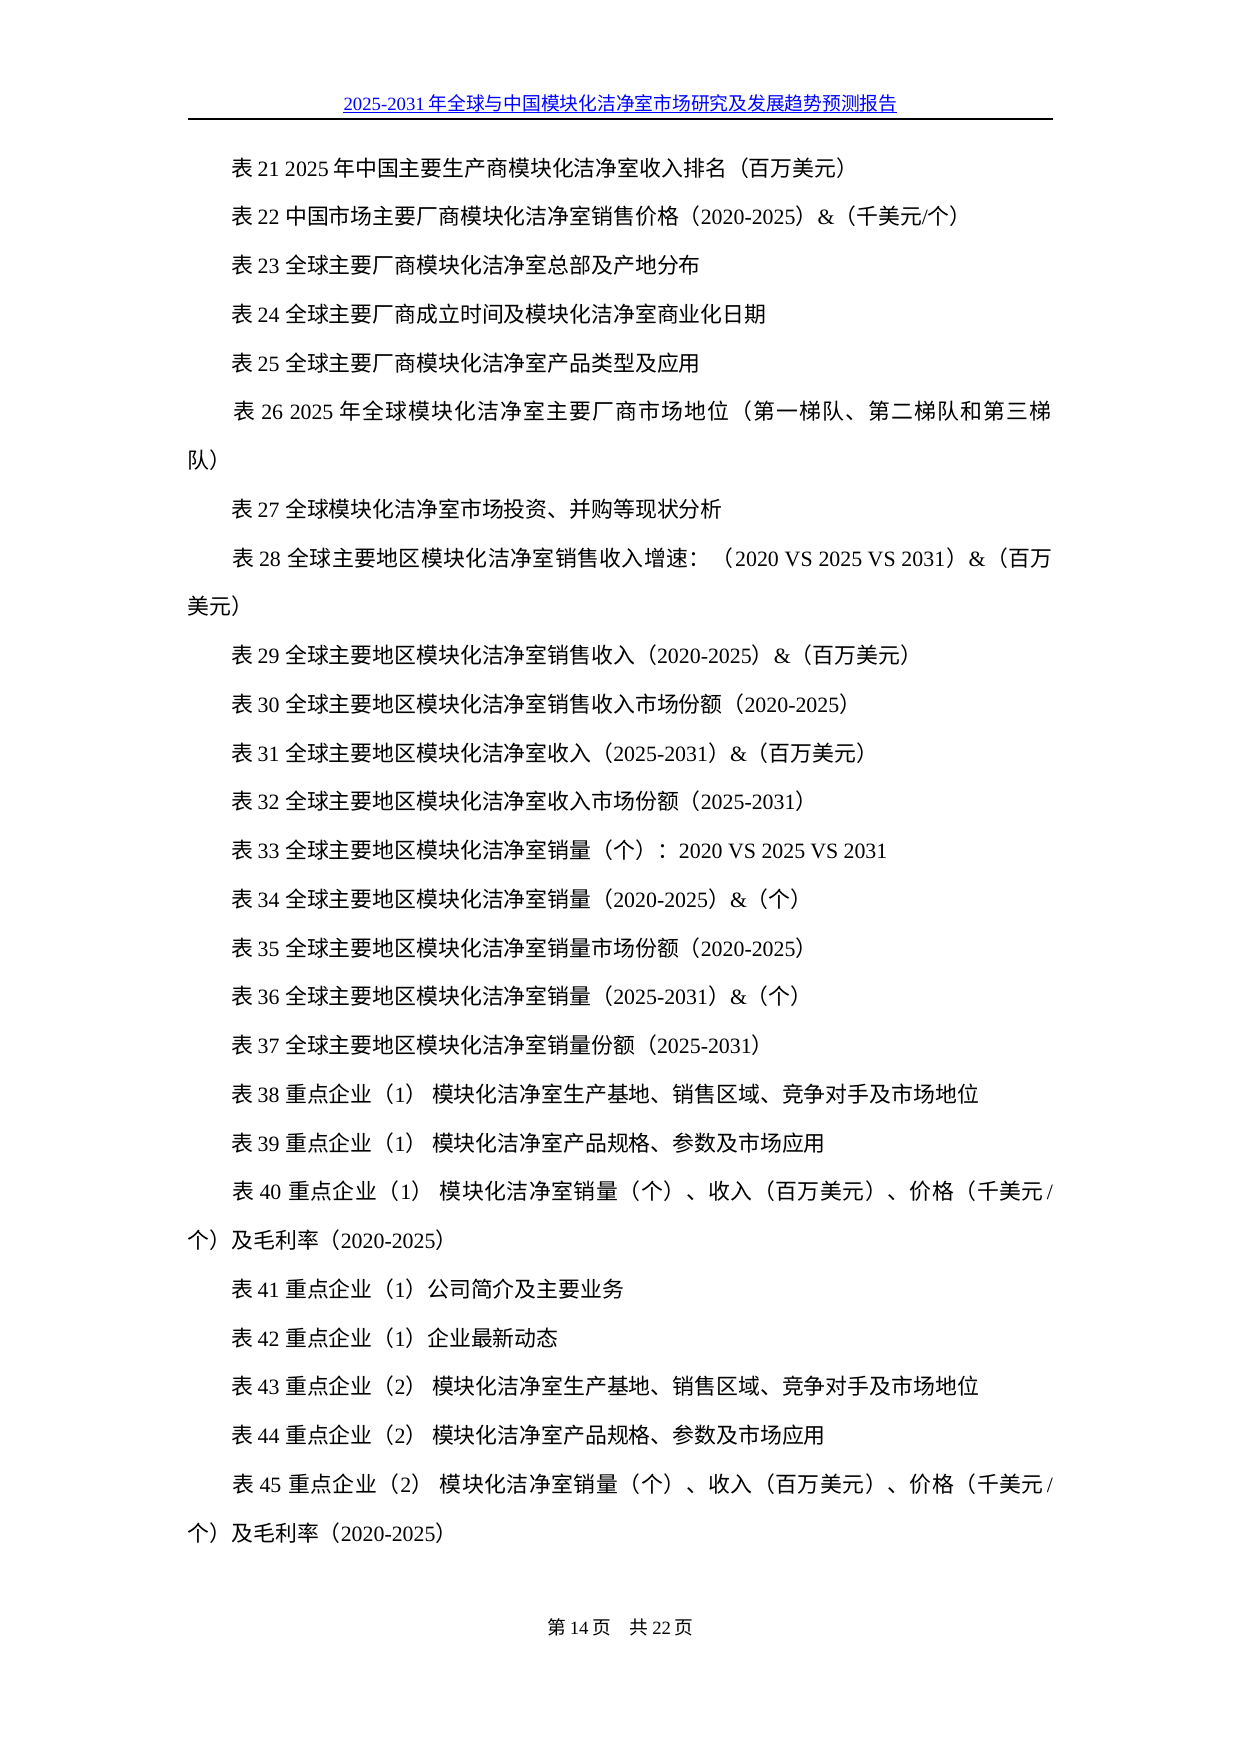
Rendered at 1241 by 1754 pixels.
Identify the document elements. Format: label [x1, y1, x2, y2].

text [187, 150, 1053, 1548]
